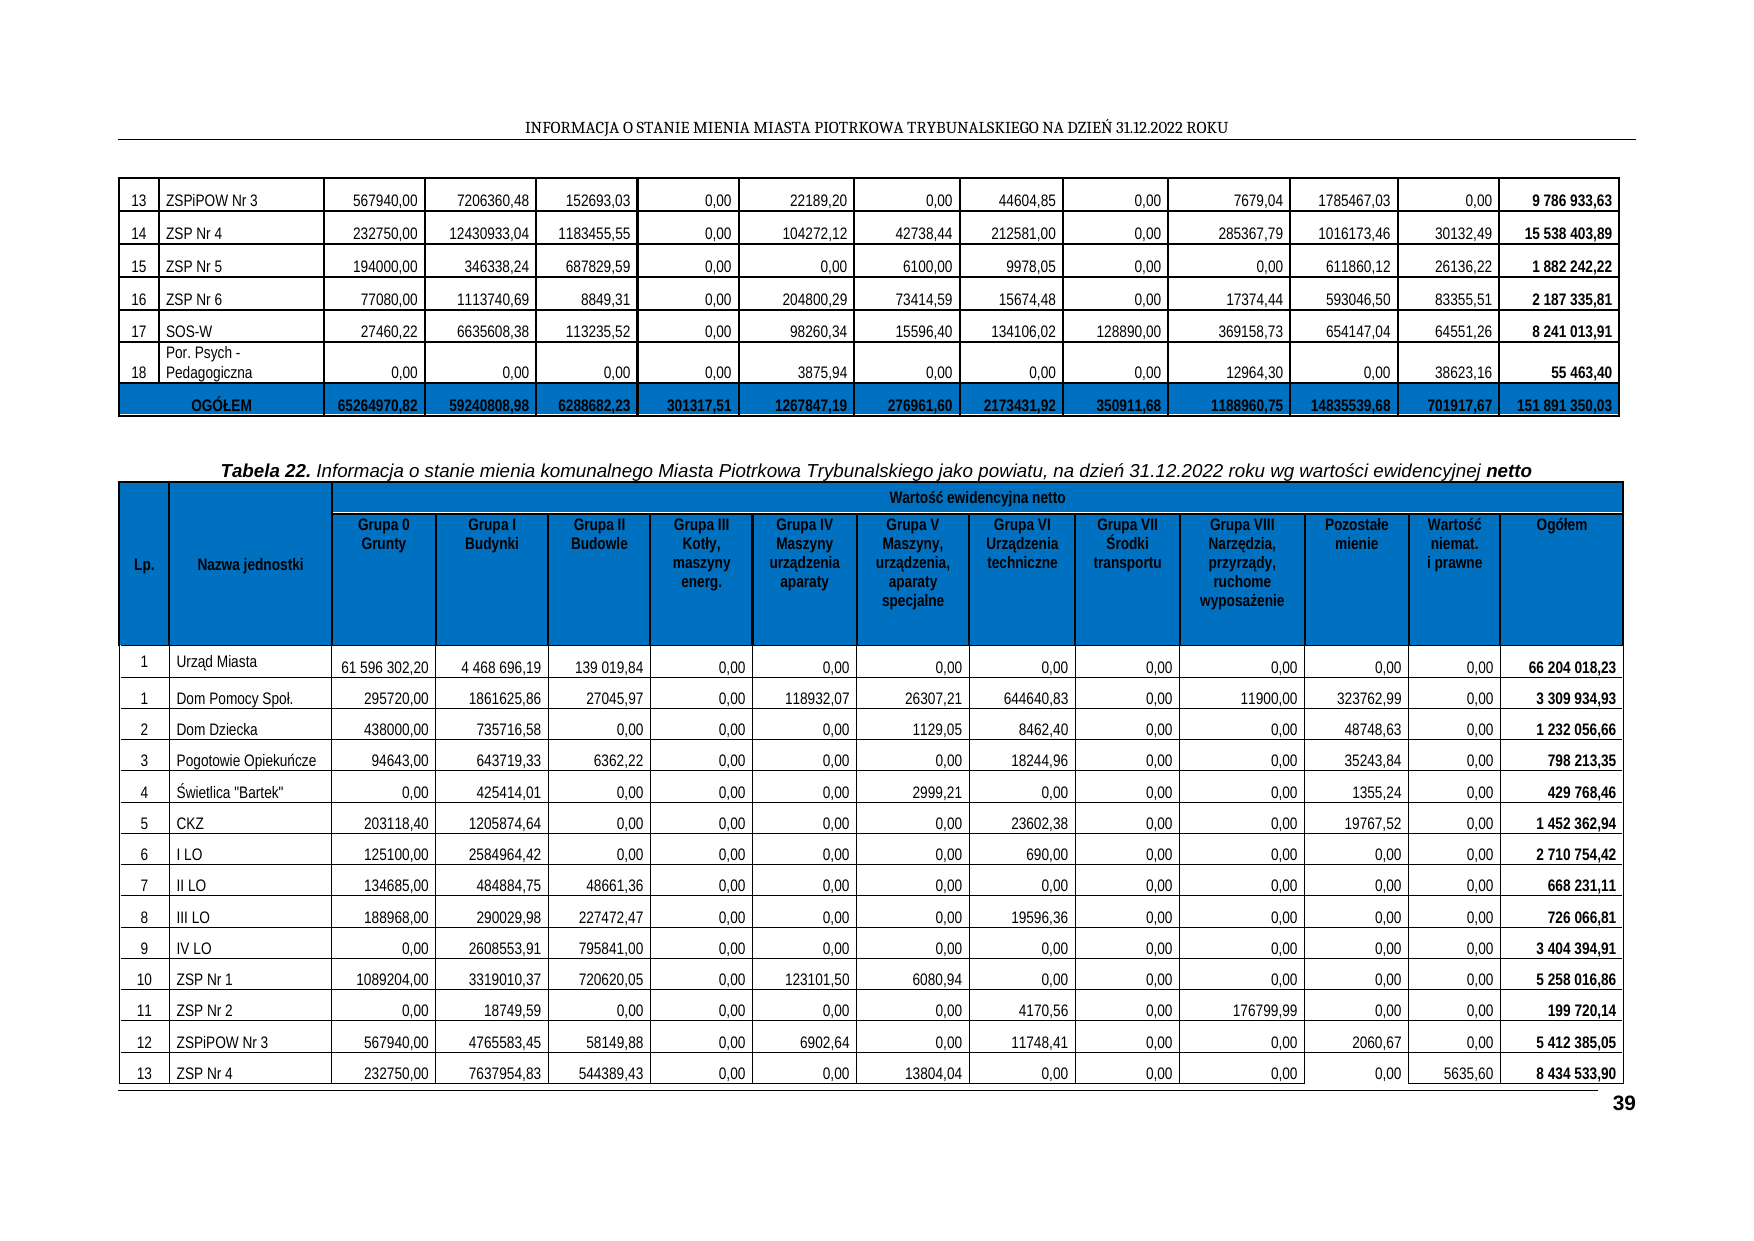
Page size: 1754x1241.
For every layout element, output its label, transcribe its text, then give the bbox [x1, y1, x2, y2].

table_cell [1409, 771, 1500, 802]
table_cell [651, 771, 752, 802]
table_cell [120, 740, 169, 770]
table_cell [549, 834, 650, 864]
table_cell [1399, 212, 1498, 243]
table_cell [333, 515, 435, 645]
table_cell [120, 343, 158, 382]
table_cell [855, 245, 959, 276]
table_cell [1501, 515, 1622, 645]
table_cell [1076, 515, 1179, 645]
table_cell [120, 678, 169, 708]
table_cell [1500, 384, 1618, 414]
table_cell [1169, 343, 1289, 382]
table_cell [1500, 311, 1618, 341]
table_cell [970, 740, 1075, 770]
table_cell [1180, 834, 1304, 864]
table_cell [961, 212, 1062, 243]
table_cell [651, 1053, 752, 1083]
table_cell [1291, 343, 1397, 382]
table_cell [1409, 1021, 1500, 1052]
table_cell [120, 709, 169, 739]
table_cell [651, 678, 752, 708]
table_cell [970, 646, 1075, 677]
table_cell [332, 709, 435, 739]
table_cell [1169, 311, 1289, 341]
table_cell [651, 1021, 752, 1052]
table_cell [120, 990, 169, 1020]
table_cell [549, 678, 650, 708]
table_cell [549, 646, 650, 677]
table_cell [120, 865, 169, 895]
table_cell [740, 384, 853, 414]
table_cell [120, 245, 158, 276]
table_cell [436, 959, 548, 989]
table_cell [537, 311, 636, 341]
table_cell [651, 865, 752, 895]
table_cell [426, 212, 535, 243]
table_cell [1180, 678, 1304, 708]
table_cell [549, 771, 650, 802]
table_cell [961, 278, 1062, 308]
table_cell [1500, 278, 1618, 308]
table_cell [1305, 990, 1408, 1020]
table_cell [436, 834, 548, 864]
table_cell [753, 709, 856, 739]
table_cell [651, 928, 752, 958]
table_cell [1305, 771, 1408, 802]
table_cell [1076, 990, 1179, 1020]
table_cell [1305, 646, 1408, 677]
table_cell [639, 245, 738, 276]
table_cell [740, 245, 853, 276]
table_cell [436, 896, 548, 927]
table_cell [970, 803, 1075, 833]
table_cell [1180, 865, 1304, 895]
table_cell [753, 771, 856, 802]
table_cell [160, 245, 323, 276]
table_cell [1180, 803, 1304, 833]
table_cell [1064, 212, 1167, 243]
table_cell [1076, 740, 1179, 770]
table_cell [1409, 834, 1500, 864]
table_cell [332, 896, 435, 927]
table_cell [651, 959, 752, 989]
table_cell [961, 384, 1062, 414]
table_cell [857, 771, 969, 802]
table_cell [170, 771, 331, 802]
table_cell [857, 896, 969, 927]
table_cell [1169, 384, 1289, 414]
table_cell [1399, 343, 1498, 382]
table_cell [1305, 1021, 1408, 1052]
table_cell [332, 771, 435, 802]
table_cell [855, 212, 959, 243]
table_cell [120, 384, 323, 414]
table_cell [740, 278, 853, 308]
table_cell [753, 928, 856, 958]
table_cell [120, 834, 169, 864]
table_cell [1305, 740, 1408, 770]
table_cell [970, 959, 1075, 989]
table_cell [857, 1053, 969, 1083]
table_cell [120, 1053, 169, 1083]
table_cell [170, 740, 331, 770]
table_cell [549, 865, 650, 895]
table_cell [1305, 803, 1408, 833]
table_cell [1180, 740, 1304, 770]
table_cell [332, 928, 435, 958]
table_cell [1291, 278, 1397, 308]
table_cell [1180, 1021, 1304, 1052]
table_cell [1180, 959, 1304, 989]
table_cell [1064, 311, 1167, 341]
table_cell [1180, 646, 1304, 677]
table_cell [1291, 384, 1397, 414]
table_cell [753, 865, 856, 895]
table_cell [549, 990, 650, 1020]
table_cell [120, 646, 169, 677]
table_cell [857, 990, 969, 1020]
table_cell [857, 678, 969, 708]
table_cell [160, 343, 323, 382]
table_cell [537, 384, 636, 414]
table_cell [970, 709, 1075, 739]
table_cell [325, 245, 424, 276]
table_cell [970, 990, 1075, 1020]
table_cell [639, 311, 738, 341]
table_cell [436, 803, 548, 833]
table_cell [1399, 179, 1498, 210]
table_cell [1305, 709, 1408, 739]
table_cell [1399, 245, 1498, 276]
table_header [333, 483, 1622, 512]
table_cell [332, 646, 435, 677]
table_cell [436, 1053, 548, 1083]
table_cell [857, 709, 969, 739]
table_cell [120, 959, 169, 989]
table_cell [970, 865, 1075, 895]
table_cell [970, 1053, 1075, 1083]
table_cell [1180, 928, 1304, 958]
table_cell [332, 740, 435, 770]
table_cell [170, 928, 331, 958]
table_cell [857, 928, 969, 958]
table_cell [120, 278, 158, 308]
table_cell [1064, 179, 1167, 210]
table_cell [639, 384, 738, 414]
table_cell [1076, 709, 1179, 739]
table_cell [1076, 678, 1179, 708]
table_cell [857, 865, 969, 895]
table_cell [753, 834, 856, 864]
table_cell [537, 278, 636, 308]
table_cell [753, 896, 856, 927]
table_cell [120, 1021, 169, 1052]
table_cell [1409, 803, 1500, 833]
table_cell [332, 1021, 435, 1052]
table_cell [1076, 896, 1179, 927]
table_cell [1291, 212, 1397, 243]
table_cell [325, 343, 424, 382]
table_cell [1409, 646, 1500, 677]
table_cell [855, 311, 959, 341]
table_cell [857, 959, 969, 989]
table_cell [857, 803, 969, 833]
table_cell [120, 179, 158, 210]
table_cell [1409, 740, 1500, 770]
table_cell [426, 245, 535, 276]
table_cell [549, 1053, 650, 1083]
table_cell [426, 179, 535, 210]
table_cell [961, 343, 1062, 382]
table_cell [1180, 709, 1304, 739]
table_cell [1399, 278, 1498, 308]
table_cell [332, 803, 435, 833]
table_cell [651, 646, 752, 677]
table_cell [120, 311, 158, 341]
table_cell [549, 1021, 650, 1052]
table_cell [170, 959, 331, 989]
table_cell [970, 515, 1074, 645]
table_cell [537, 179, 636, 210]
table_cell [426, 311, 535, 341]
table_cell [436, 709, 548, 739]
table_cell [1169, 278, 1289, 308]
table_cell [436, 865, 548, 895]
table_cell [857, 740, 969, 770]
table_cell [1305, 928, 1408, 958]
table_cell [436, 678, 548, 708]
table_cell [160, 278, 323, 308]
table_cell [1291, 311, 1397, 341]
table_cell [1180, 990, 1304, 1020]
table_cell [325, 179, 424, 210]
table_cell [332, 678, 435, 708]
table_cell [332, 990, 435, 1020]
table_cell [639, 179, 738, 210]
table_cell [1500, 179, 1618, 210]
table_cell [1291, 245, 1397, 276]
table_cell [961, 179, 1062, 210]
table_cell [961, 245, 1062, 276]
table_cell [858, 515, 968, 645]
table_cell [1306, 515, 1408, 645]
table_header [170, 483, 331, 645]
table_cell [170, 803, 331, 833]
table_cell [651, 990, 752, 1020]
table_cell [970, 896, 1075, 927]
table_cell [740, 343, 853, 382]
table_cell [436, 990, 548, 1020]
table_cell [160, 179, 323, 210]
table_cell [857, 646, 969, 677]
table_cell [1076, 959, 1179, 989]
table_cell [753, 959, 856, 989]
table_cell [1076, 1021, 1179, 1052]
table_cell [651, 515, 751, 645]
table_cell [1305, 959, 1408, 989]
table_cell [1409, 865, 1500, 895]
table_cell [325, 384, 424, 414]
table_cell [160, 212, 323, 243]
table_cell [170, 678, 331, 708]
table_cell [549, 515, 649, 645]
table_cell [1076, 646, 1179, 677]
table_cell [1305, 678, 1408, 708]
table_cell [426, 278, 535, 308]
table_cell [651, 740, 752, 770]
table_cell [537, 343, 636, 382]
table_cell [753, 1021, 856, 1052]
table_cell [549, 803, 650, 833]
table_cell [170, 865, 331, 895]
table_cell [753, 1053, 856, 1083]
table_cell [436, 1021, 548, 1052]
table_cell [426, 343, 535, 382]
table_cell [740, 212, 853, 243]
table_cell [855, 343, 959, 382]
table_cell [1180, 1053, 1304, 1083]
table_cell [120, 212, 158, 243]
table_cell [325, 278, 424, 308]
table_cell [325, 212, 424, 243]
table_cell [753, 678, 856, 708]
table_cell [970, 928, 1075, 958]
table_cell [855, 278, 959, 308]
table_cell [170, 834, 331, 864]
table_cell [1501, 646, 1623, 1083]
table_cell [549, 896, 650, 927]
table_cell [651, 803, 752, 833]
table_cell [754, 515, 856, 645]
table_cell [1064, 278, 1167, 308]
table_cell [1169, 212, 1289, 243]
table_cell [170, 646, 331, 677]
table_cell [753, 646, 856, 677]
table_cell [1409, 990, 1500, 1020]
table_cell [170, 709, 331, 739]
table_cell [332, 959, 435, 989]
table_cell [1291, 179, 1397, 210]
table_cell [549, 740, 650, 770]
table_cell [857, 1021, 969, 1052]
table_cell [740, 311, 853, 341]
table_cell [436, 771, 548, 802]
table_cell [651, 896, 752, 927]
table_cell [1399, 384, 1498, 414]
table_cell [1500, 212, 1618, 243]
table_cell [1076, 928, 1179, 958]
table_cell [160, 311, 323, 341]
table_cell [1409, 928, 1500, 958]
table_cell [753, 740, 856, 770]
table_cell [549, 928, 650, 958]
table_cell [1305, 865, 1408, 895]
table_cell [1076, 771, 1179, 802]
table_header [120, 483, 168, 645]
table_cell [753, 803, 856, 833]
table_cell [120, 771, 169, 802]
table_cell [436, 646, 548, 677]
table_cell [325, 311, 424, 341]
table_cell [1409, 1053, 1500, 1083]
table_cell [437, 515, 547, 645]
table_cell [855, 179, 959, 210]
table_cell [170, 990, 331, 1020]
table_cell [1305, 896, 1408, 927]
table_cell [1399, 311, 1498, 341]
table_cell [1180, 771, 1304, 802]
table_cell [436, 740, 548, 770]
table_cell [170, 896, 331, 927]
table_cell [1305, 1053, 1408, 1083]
text Tabela 22. Informacja o stanie mienia komunalnego Miasta Piotrkowa Trybunalskiego jako powiatu, na dzień 31.12.2022 roku wg wartości ewidencyjnej netto [118, 460, 1636, 481]
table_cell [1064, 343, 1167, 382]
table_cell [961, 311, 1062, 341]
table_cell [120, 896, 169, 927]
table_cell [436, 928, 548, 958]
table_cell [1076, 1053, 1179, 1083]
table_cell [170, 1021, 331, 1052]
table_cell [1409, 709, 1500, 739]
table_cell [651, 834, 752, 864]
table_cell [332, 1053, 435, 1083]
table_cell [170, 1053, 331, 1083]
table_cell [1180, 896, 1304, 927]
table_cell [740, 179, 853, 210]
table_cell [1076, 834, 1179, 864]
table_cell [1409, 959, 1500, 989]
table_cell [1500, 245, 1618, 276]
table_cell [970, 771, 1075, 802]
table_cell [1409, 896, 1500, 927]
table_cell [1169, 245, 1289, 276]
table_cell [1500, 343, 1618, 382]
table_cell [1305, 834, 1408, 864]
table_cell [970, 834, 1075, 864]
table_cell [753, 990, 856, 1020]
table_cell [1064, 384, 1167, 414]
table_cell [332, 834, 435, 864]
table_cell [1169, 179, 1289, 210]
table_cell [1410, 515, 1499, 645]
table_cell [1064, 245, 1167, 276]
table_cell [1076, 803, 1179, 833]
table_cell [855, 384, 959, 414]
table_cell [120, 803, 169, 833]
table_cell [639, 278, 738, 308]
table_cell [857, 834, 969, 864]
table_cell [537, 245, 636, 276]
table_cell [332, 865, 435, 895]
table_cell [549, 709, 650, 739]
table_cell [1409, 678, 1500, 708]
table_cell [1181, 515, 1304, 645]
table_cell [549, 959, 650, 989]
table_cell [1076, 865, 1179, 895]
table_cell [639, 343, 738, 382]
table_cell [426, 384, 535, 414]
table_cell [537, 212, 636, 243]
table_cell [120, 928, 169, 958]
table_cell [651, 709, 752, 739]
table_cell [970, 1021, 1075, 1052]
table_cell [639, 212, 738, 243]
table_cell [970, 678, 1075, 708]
